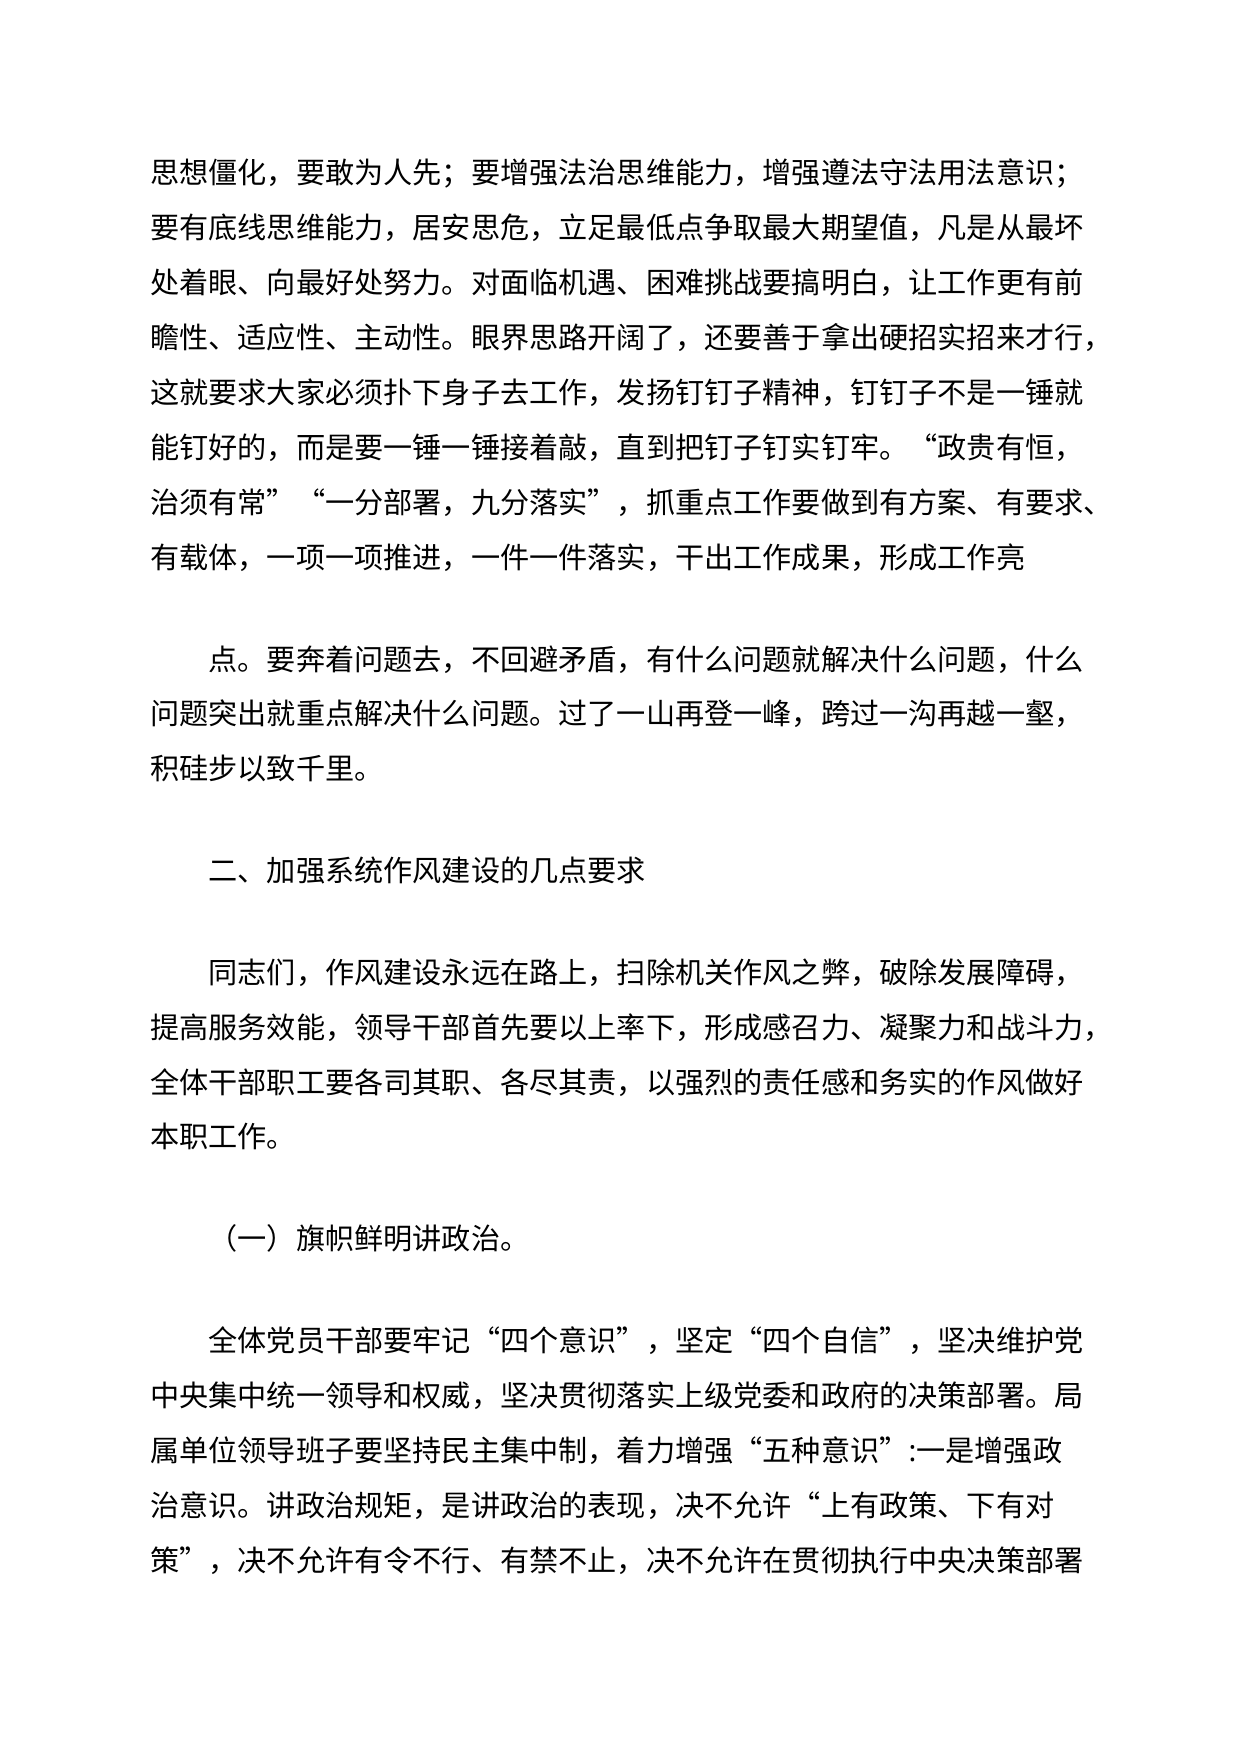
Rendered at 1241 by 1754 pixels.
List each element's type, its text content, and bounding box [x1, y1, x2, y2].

text 二、加强系统作风建设的几点要求 [150, 848, 1090, 890]
text （一）旗帜鲜明讲政治。 [150, 1216, 1090, 1258]
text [150, 150, 1090, 577]
text 同志们，作风建设永远在路上，扫除机关作风之弊，破除发展障碍，提高服务效能，领导干部首先要以上率下，形成感召力、凝聚力和战斗力，全体干部职工要各司其职、各尽其责，以强烈的责任感和务实的作风做好本职工作。 [150, 949, 1090, 1156]
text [150, 1318, 1090, 1579]
text 点。要奔着问题去，不回避矛盾，有什么问题就解决什么问题，什么问题突出就重点解决什么问题。过了一山再登一峰，跨过一沟再越一壑，积硅步以致千里。 [150, 636, 1090, 788]
